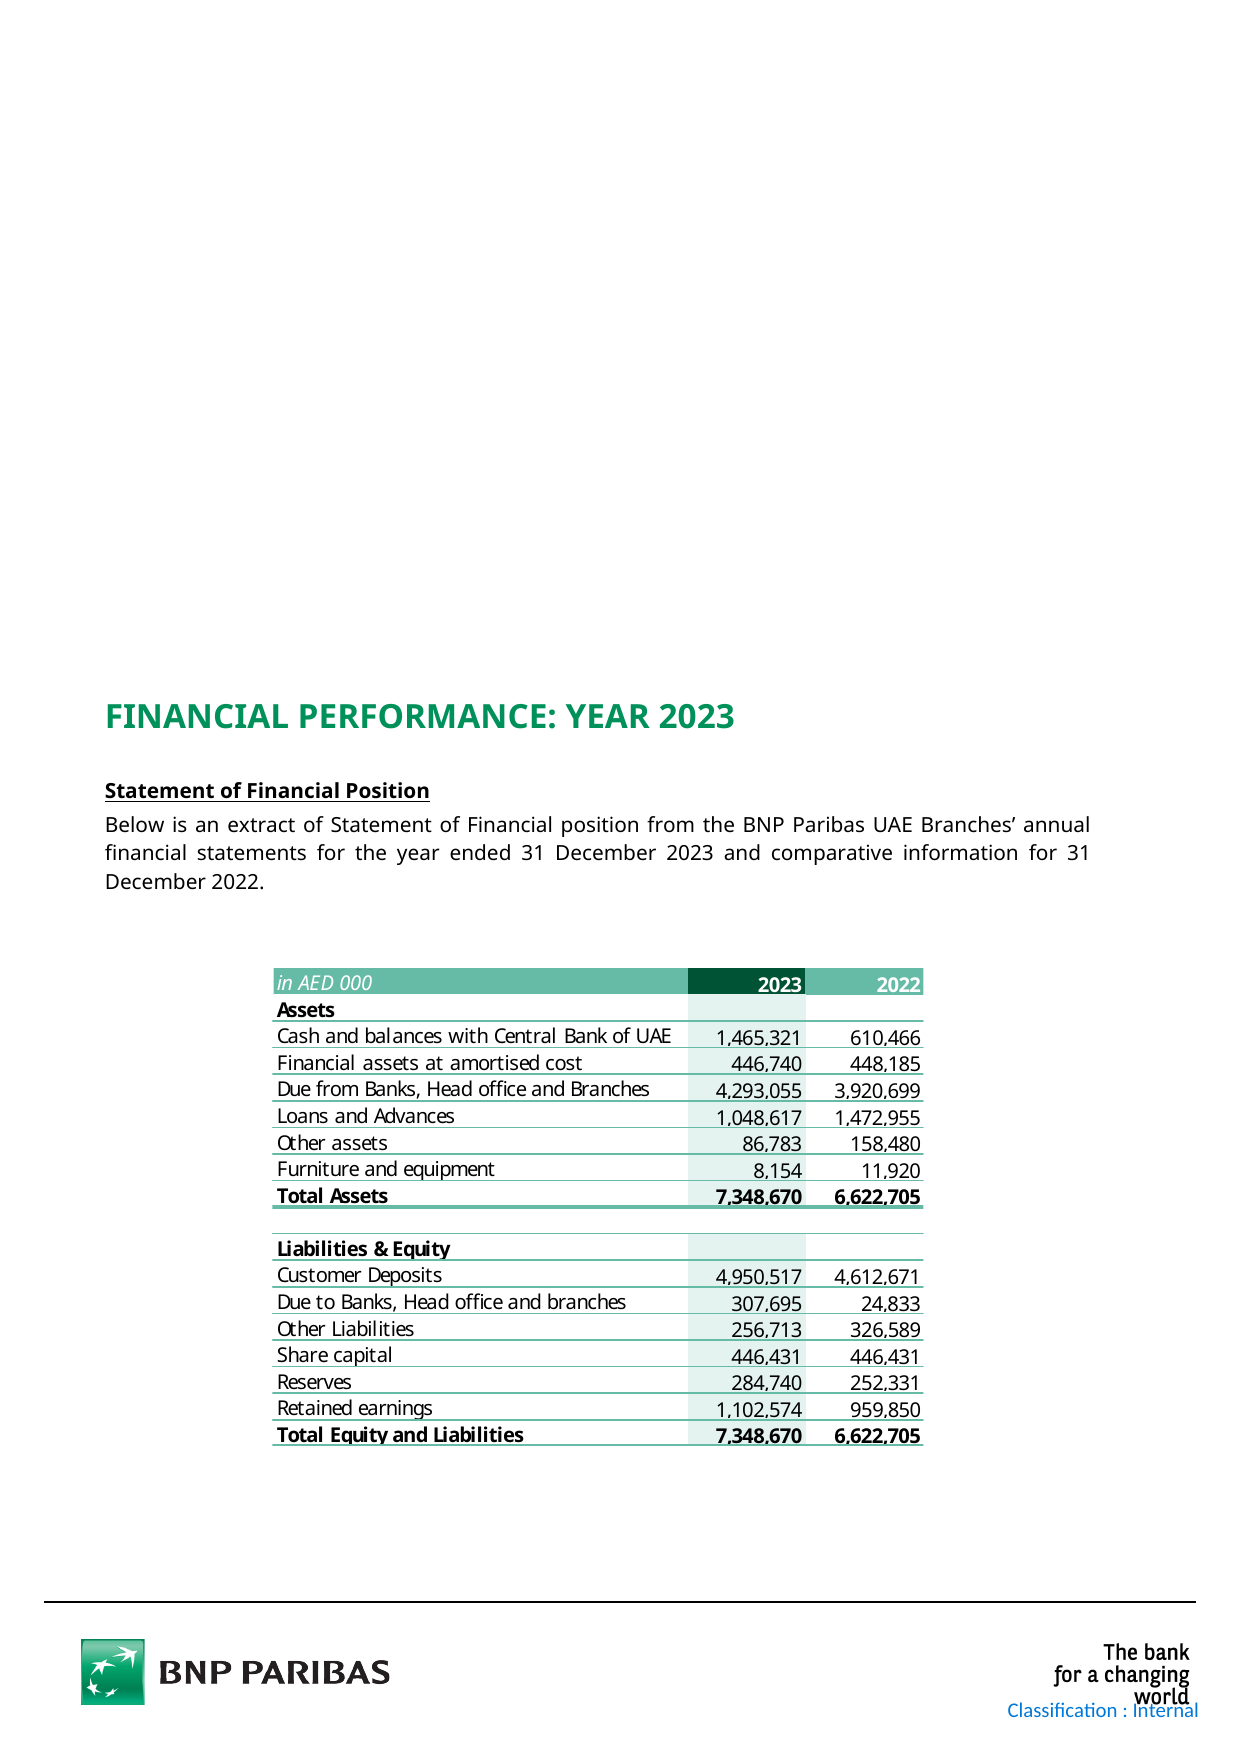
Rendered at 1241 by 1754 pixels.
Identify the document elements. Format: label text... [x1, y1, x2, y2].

text Statement of Financial Position [104, 777, 1093, 805]
picture [1032, 1622, 1211, 1726]
picture [81, 1639, 390, 1705]
text Below is an extract of Statement of Financial position from the BNP Paribas UAE Branches’ annual financial statements for the year ended 31 December 2023 and comparative information for 31 December 2022. [104, 810, 1093, 895]
subtitle FINANCIAL PERFORMANCE: year 2023 [104, 693, 1093, 738]
